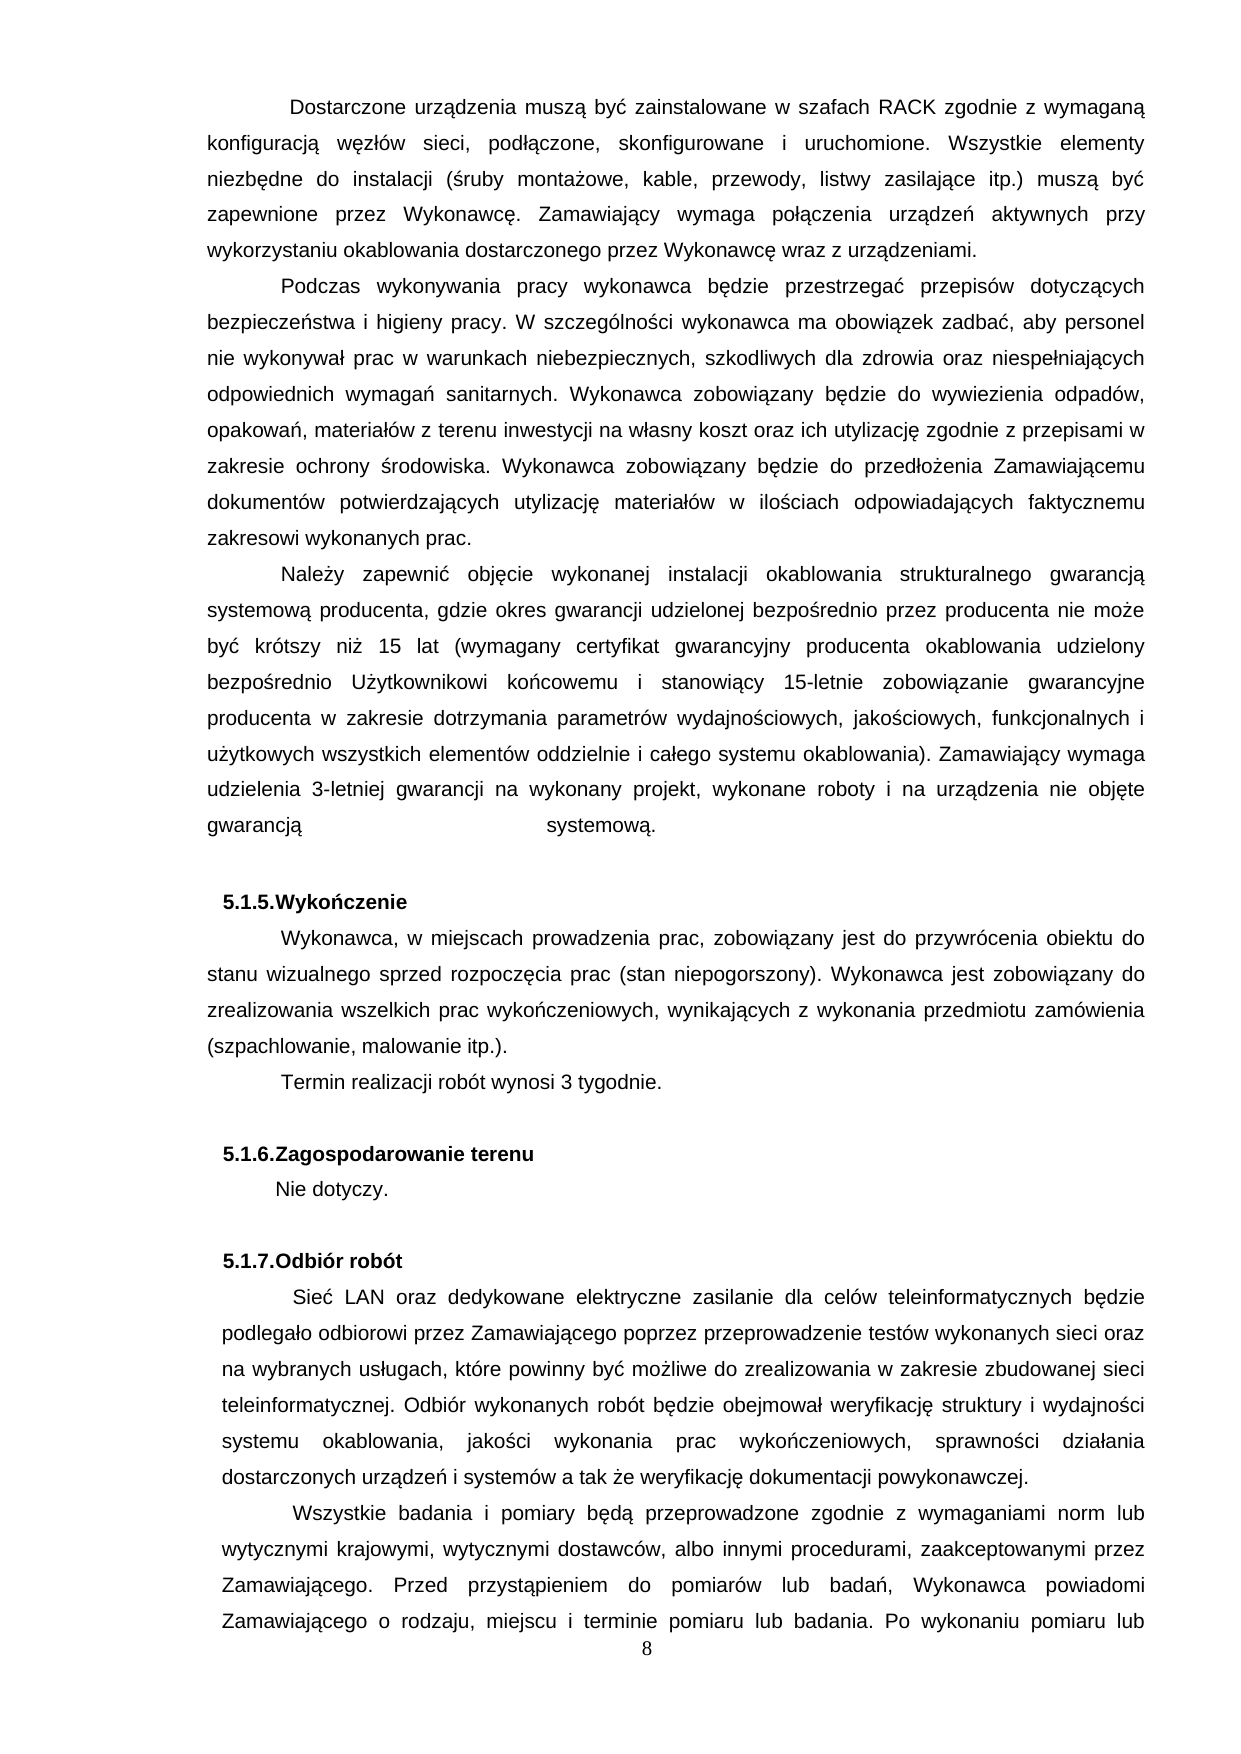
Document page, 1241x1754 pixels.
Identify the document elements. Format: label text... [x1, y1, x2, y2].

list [222, 1501, 1146, 1632]
list Termin realizacji robót wynosi 3 tygodnie. [207, 1069, 1146, 1093]
list Sieć LAN oraz dedykowane elektryczne zasilanie dla celów teleinformatycznych będzie podlegało odbiorowi przez Zamawiającego poprzez przeprowadzenie testów wykonanych sieci oraz na wybranych usługach, które powinny być możliwe do zrealizowania w zakresie zbudowanej sieci teleinformatycznej. Odbiór wykonanych robót będzie obejmował weryfikację struktury i wydajności systemu okablowania, jakości wykonania prac wykończeniowych, sprawności działania dostarczonych urządzeń i systemów a tak że weryfikację dokumentacji powykonawczej. [222, 1285, 1146, 1489]
list Podczas wykonywania pracy wykonawca będzie przestrzegać przepisów dotyczących bezpieczeństwa i higieny pracy. W szczególności wykonawca ma obowiązek zadbać, aby personel nie wykonywał prac w warunkach niebezpiecznych, szkodliwych dla zdrowia oraz niespełniających odpowiednich wymagań sanitarnych. Wykonawca zobowiązany będzie do wywiezienia odpadów, opakowań, materiałów z terenu inwestycji na własny koszt oraz ich utylizację zgodnie z przepisami w zakresie ochrony środowiska. Wykonawca zobowiązany będzie do przedłożenia Zamawiającemu dokumentów potwierdzających utylizację materiałów w ilościach odpowiadających faktycznemu zakresowi wykonanych prac. [207, 274, 1146, 550]
list Należy zapewnić objęcie wykonanej instalacji okablowania strukturalnego gwarancją systemową producenta, gdzie okres gwarancji udzielonej bezpośrednio przez producenta nie może być krótszy niż 15 lat (wymagany certyfikat gwarancyjny producenta okablowania udzielony bezpośrednio Użytkownikowi końcowemu i stanowiący 15-letnie zobowiązanie gwarancyjne producenta w zakresie dotrzymania parametrów wydajnościowych, jakościowych, funkcjonalnych i użytkowych wszystkich elementów oddzielnie i całego systemu okablowania). Zamawiający wymaga udzielenia 3-letniej gwarancji na wykonany projekt, wykonane roboty i na urządzenia nie objęte gwarancją systemową. [207, 562, 1146, 877]
list Wykończenie [223, 890, 1146, 914]
list Odbiór robót [223, 1249, 1146, 1273]
list Zagospodarowanie terenu [223, 1141, 1146, 1165]
text Dostarczone urządzenia muszą być zainstalowane w szafach RACK zgodnie z wymaganą konfiguracją węzłów sieci, podłączone, skonfigurowane i uruchomione. Wszystkie elementy niezbędne do instalacji (śruby montażowe, kable, przewody, listwy zasilające itp.) muszą być zapewnione przez Wykonawcę. Zamawiający wymaga połączenia urządzeń aktywnych przy wykorzystaniu okablowania dostarczonego przez Wykonawcę wraz z urządzeniami. [207, 94, 1146, 262]
list Wykonawca, w miejscach prowadzenia prac, zobowiązany jest do przywrócenia obiektu do stanu wizualnego sprzed rozpoczęcia prac (stan niepogorszony). Wykonawca jest zobowiązany do zrealizowania wszelkich prac wykończeniowych, wynikających z wykonania przedmiotu zamówienia (szpachlowanie, malowanie itp.). [207, 926, 1146, 1057]
list Nie dotyczy. [275, 1177, 1146, 1201]
